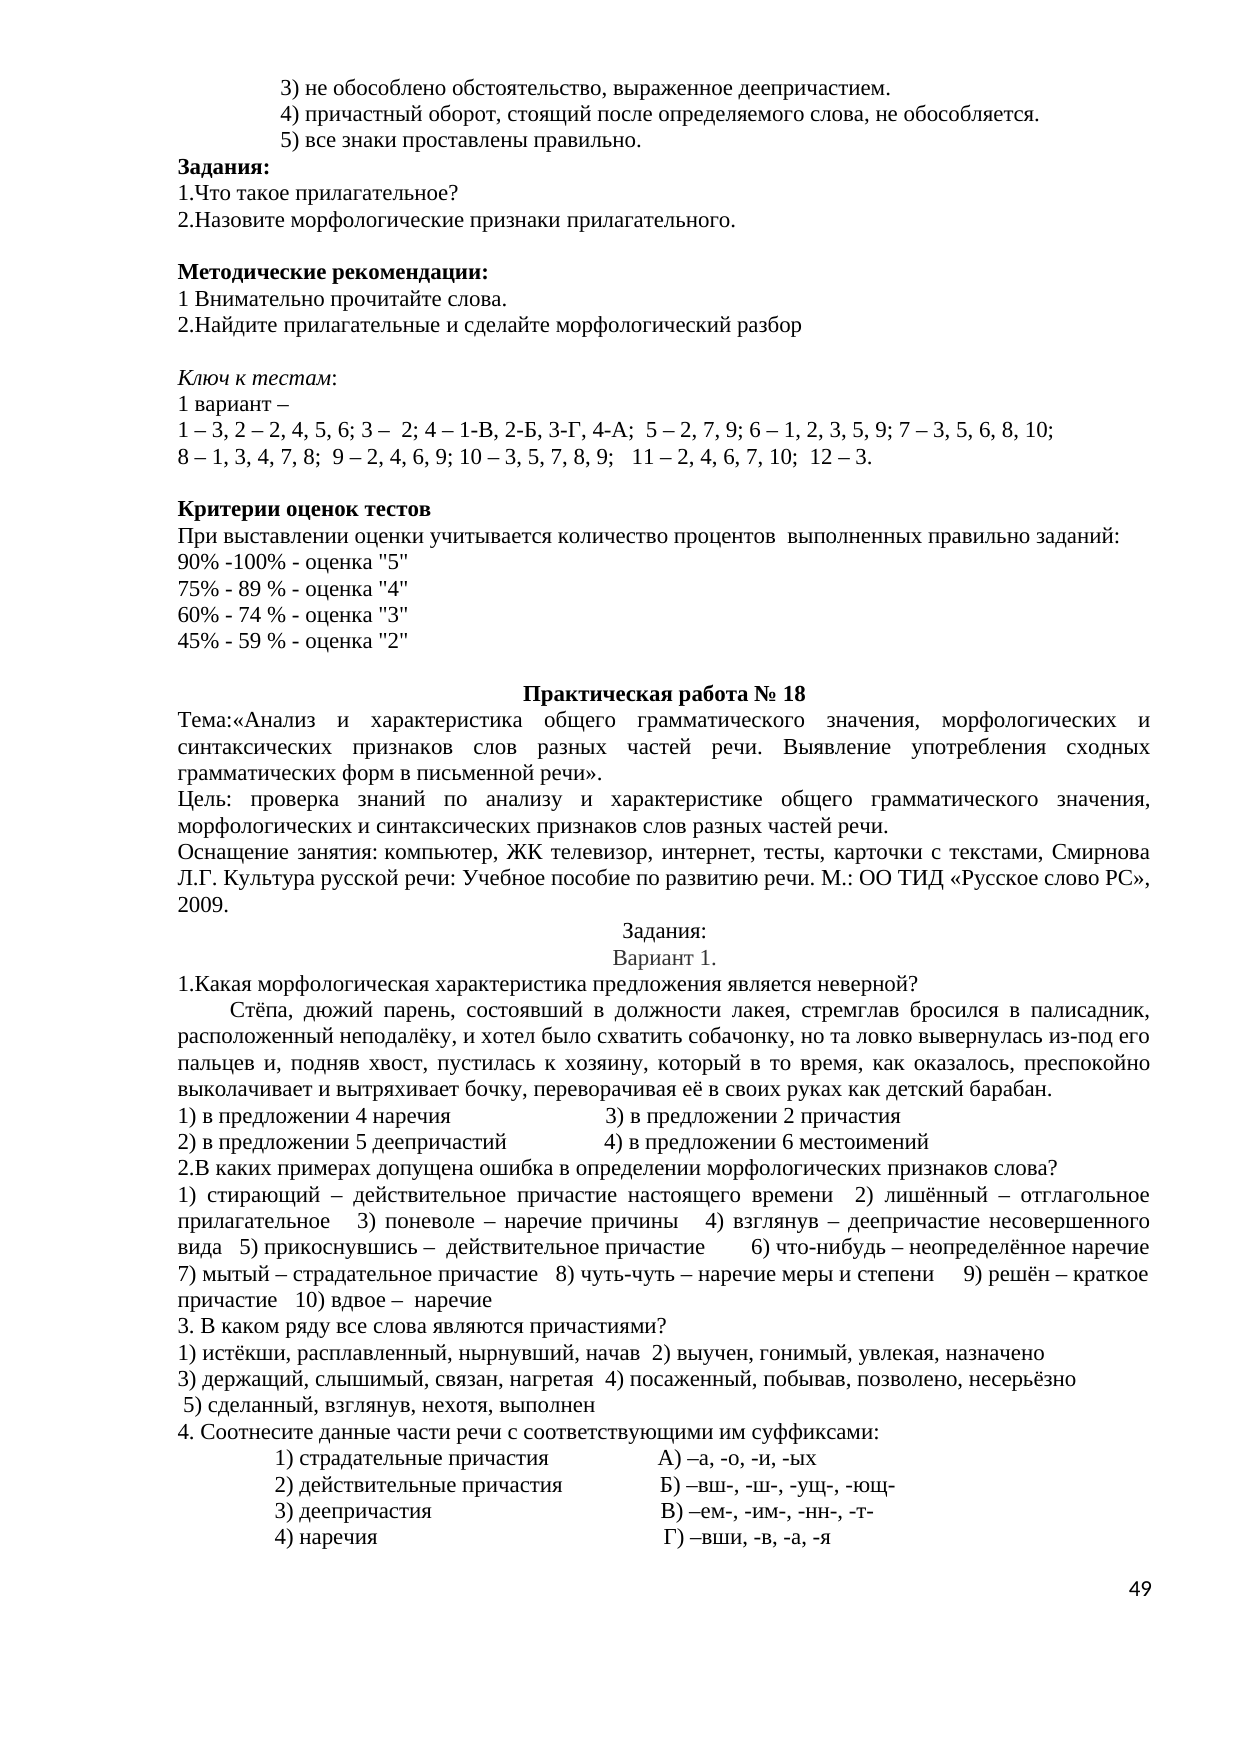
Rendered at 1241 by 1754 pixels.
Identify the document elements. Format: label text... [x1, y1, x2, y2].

text Вариант 1. [177, 943, 1152, 970]
text 2.В каких примерах допущена ошибка в определении морфологических признаков слова? [177, 1154, 1152, 1181]
text При выставлении оценки учитывается количество процентов выполненных правильно заданий: [177, 522, 1152, 548]
text Задания: [177, 153, 1152, 179]
text 3) деепричастия В) –ем-, -им-, -нн-, -т- [177, 1497, 1152, 1523]
text 2.Найдите прилагательные и сделайте морфологический разбор [177, 311, 1152, 337]
text 1) истёкши, расплавленный, нырнувший, начав 2) выучен, гонимый, увлекая, назначено [177, 1339, 1152, 1365]
text 45% - 59 % - оценка "2" [177, 627, 1152, 654]
text Критерии оценок тестов [177, 496, 1152, 522]
text 4) наречия Г) –вши, -в, -а, -я [177, 1523, 1152, 1550]
text Тема:«Анализ и характеристика общего грамматического значения, морфологических и синтаксических признаков слов разных частей речи. Выявление употребления сходных грамматических форм в письменной речи». [177, 706, 1152, 785]
text 1) стирающий – действительное причастие настоящего времени 2) лишённый – отглагольное прилагательное 3) поневоле – наречие причины 4) взглянув – деепричастие несовершенного вида 5) прикоснувшись – действительное причастие 6) что-нибудь – неопределённое наречие 7) мытый – страдательное причастие 8) чуть-чуть – наречие меры и степени 9) решён – краткое причастие 10) вдвое – наречие [177, 1181, 1152, 1312]
text 1) в предложении 4 наречия 3) в предложении 2 причастия [177, 1102, 1152, 1128]
text 60% - 74 % - оценка "3" [177, 601, 1152, 627]
text 90% -100% - оценка "5" [177, 548, 1152, 574]
text Оснащение занятия: компьютер, ЖК телевизор, интернет, тесты, карточки с текстами, Смирнова Л.Г. Культура русской речи: Учебное пособие по развитию речи. М.: ОО ТИД «Русское слово РС», 2009. [177, 838, 1152, 917]
text Методические рекомендации: [177, 258, 1152, 285]
text 2) действительные причастия Б) –вш-, -ш-, -ущ-, -ющ- [177, 1471, 1152, 1497]
text 2) в предложении 5 деепричастий 4) в предложении 6 местоимений [177, 1128, 1152, 1154]
text 3. В каком ряду все слова являются причастиями? [177, 1312, 1152, 1339]
text 1.Что такое прилагательное? [177, 179, 1152, 206]
text 1 – 3, 2 – 2, 4, 5, 6; 3 – 2; 4 – 1-В, 2-Б, 3-Г, 4-А; 5 – 2, 7, 9; 6 – 1, 2, 3, 5, 9; 7 – 3, 5, 6, 8, 10; [177, 416, 1152, 443]
text 1.Какая морфологическая характеристика предложения является неверной? [177, 970, 1152, 996]
text Ключ к тестам: [177, 364, 1152, 390]
text 1 Внимательно прочитайте слова. [177, 285, 1152, 311]
text Цель: проверка знаний по анализу и характеристике общего грамматического значения, морфологических и синтаксических признаков слов разных частей речи. [177, 785, 1152, 838]
text 75% - 89 % - оценка "4" [177, 574, 1152, 601]
text 3) держащий, слышимый, связан, нагретая 4) посаженный, побывав, позволено, несерьёзно [177, 1365, 1152, 1392]
text 3) не обособлено обстоятельство, выраженное деепричастием. [177, 74, 1152, 100]
text 1) страдательные причастия А) –а, -о, -и, -ых [177, 1444, 1152, 1471]
text 8 – 1, 3, 4, 7, 8; 9 – 2, 4, 6, 9; 10 – 3, 5, 7, 8, 9; 11 – 2, 4, 6, 7, 10; 12 – 3. [177, 443, 1152, 469]
text 2.Назовите морфологические признаки прилагательного. [177, 206, 1152, 232]
text 4) причастный оборот, стоящий после определяемого слова, не обособляется. [177, 100, 1152, 127]
text 5) все знаки проставлены правильно. [177, 127, 1152, 153]
text Практическая работа № 18 [177, 680, 1152, 706]
text Стёпа, дюжий парень, состоявший в должности лакея, стремглав бросился в палисадник, расположенный неподалёку, и хотел было схватить собачонку, но та ловко вывернулась из-под его пальцев и, подняв хвост, пустилась к хозяину, который в то время, как оказалось, преспокойно выколачивает и вытряхивает бочку, переворачивая её в своих руках как детский барабан. [177, 996, 1152, 1102]
text Задания: [177, 917, 1152, 943]
text 5) сделанный, взглянув, нехотя, выполнен [177, 1392, 1152, 1418]
text 1 вариант – [177, 390, 1152, 416]
text 4. Соотнесите данные части речи с соответствующими им суффиксами: [177, 1418, 1152, 1444]
